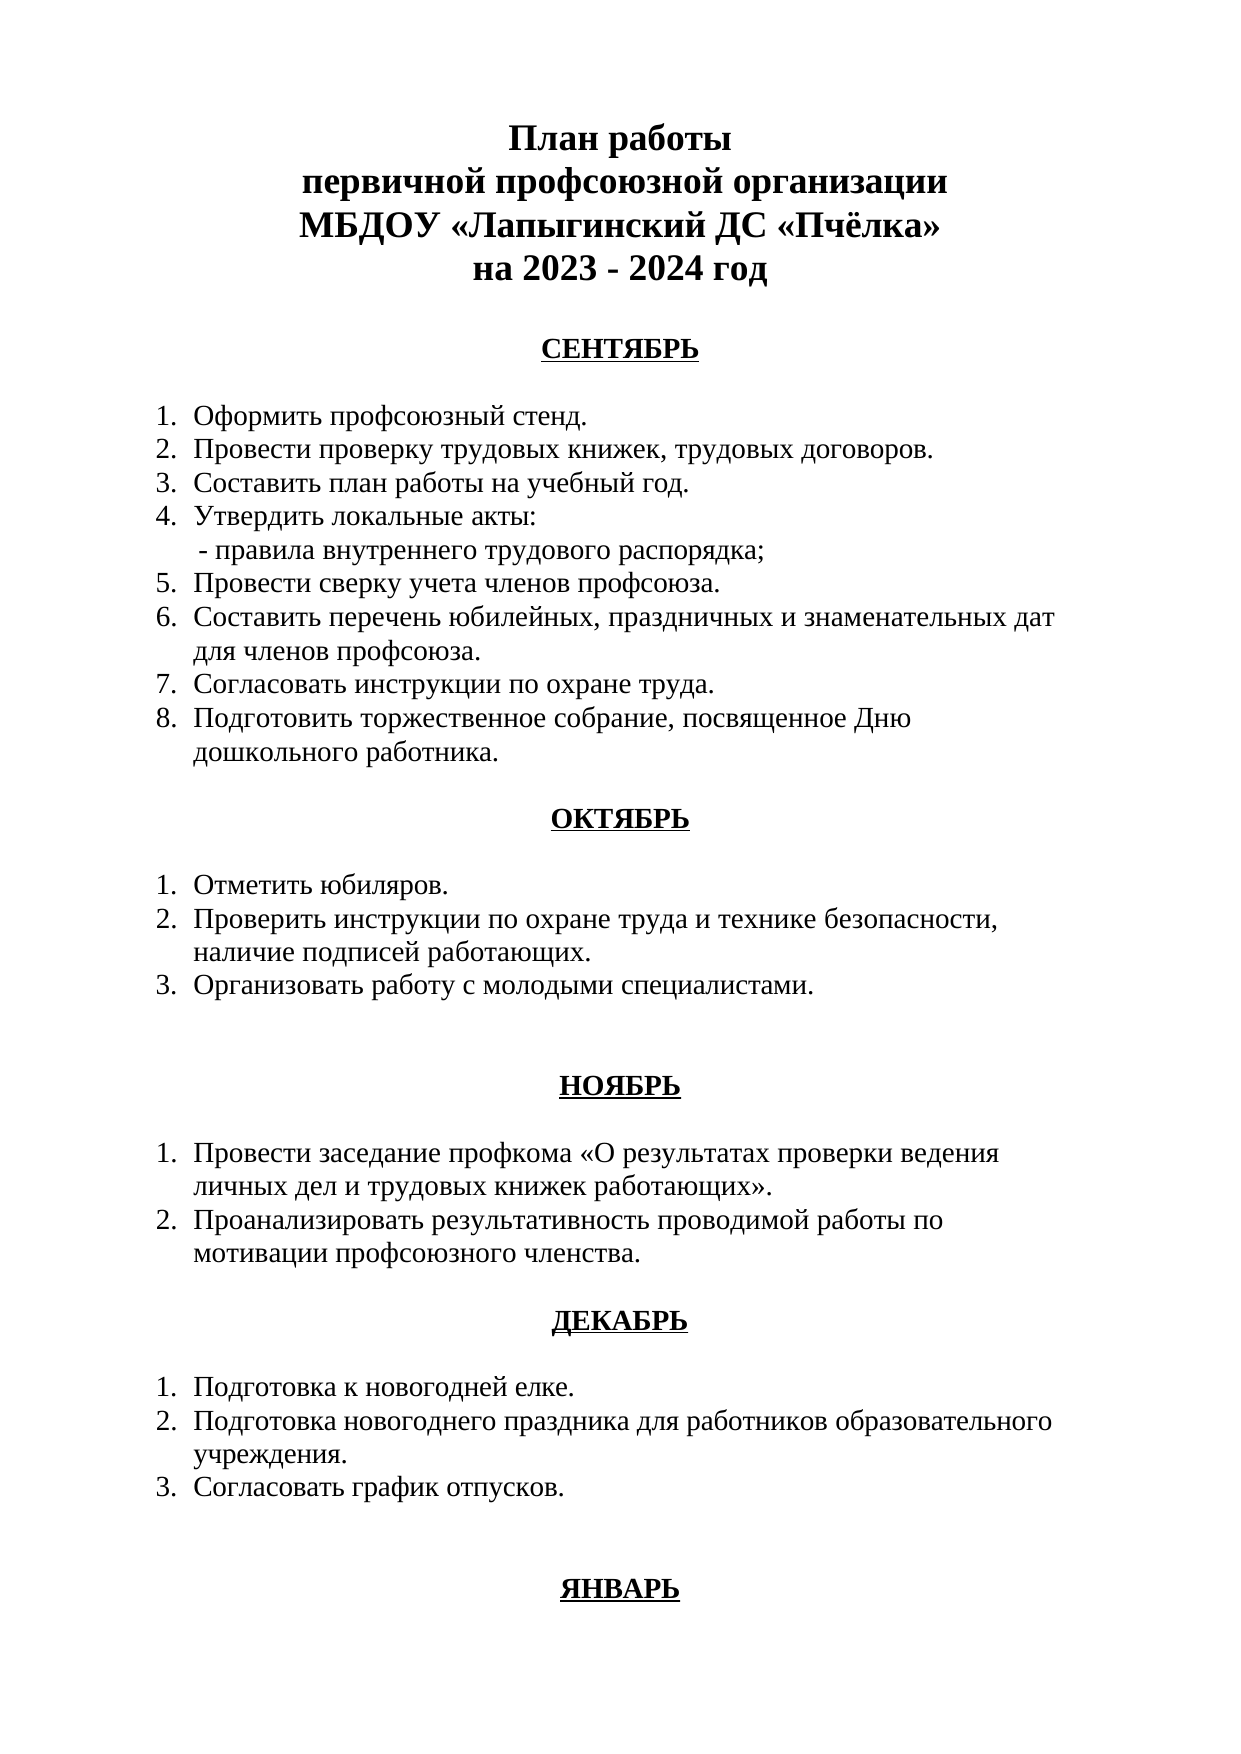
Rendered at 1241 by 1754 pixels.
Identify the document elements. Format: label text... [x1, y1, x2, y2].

text План работы [244, 116, 996, 159]
subtitle СЕНТЯБРЬ [244, 332, 996, 365]
list Проверить инструкции по охране труда и технике безопасности, наличие подписей работающих. [156, 901, 1104, 968]
list Подготовка к новогодней елке. [155, 1369, 1123, 1403]
subtitle ДЕКАБРЬ [244, 1303, 996, 1336]
list Составить перечень юбилейных, праздничных и знаменательных дат для членов профсоюза. [156, 599, 1103, 667]
subtitle ЯНВАРЬ [244, 1571, 996, 1605]
list Подготовка новогоднего праздника для работников образовательного учреждения. [156, 1403, 1054, 1470]
list Согласовать инструкции по охране труда. [155, 667, 1123, 700]
subtitle ОКТЯБРЬ [548, 801, 692, 834]
text первичной профсоюзной организации [244, 159, 1005, 202]
list Утвердить локальные акты: [155, 499, 1123, 532]
list Провести сверку учета членов профсоюза. [155, 566, 1123, 599]
list Согласовать график отпусков. [155, 1470, 1123, 1504]
list Оформить профсоюзный стенд. [155, 398, 1123, 432]
list Проанализировать результативность проводимой работы по мотивации профсоюзного членства. [156, 1202, 1081, 1269]
list Организовать работу с молодыми специалистами. [155, 968, 1123, 1001]
text МБДОУ «Лапыгинский ДС «Пчёлка» [244, 202, 996, 245]
subtitle НОЯБРЬ [244, 1068, 996, 1102]
list Подготовить торжественное собрание, посвященное Дню дошкольного работника. [156, 700, 1080, 767]
list Составить план работы на учебный год. [155, 465, 1123, 499]
list Провести заседание профкома «О результатах проверки ведения личных дел и трудовых книжек работающих». [156, 1135, 1096, 1202]
list Отметить юбиляров. [155, 867, 1123, 901]
text - правила внутреннего трудового распорядка; [198, 532, 1123, 566]
text на 2023 - 2024 год [244, 245, 996, 288]
list Провести проверку трудовых книжек, трудовых договоров. [155, 432, 1123, 465]
